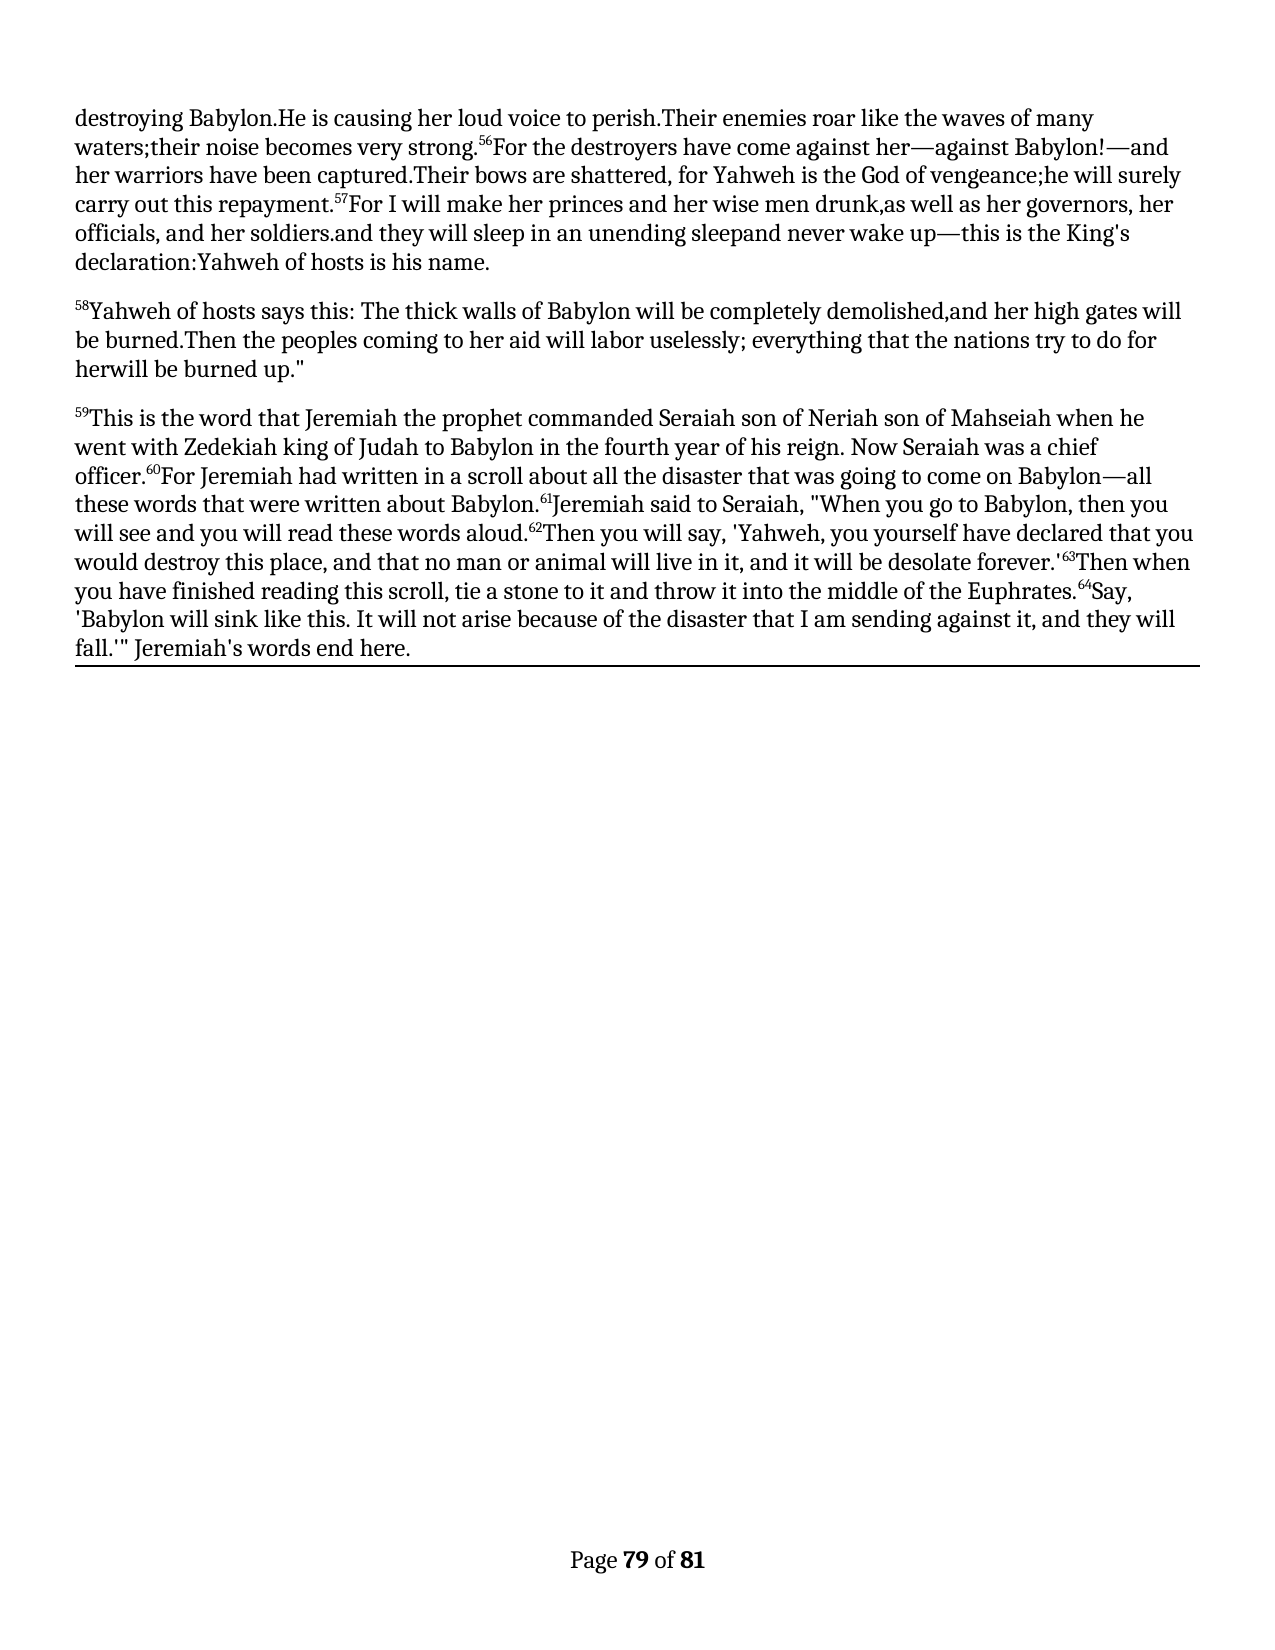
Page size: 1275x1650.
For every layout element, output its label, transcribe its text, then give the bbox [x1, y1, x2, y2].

text 58Yahweh of hosts says this: The thick walls of Babylon will be completely demolished,and her high gates will be burned.Then the peoples coming to her aid will labor uselessly; everything that the nations try to do for herwill be burned up." [75, 297, 1200, 383]
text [75, 104, 1200, 276]
text 59This is the word that Jeremiah the prophet commanded Seraiah son of Neriah son of Mahseiah when he went with Zedekiah king of Judah to Babylon in the fourth year of his reign. Now Seraiah was a chief officer.60For Jeremiah had written in a scroll about all the disaster that was going to come on Babylon—all these words that were written about Babylon.61Jeremiah said to Seraiah, "When you go to Babylon, then you will see and you will read these words aloud.62Then you will say, 'Yahweh, you yourself have declared that you would destroy this place, and that no man or animal will live in it, and it will be desolate forever.'63Then when you have finished reading this scroll, tie a stone to it and throw it into the middle of the Euphrates.64Say, 'Babylon will sink like this. It will not arise because of the disaster that I am sending against it, and they will fall.'" Jeremiah's words end here. [75, 404, 1200, 665]
